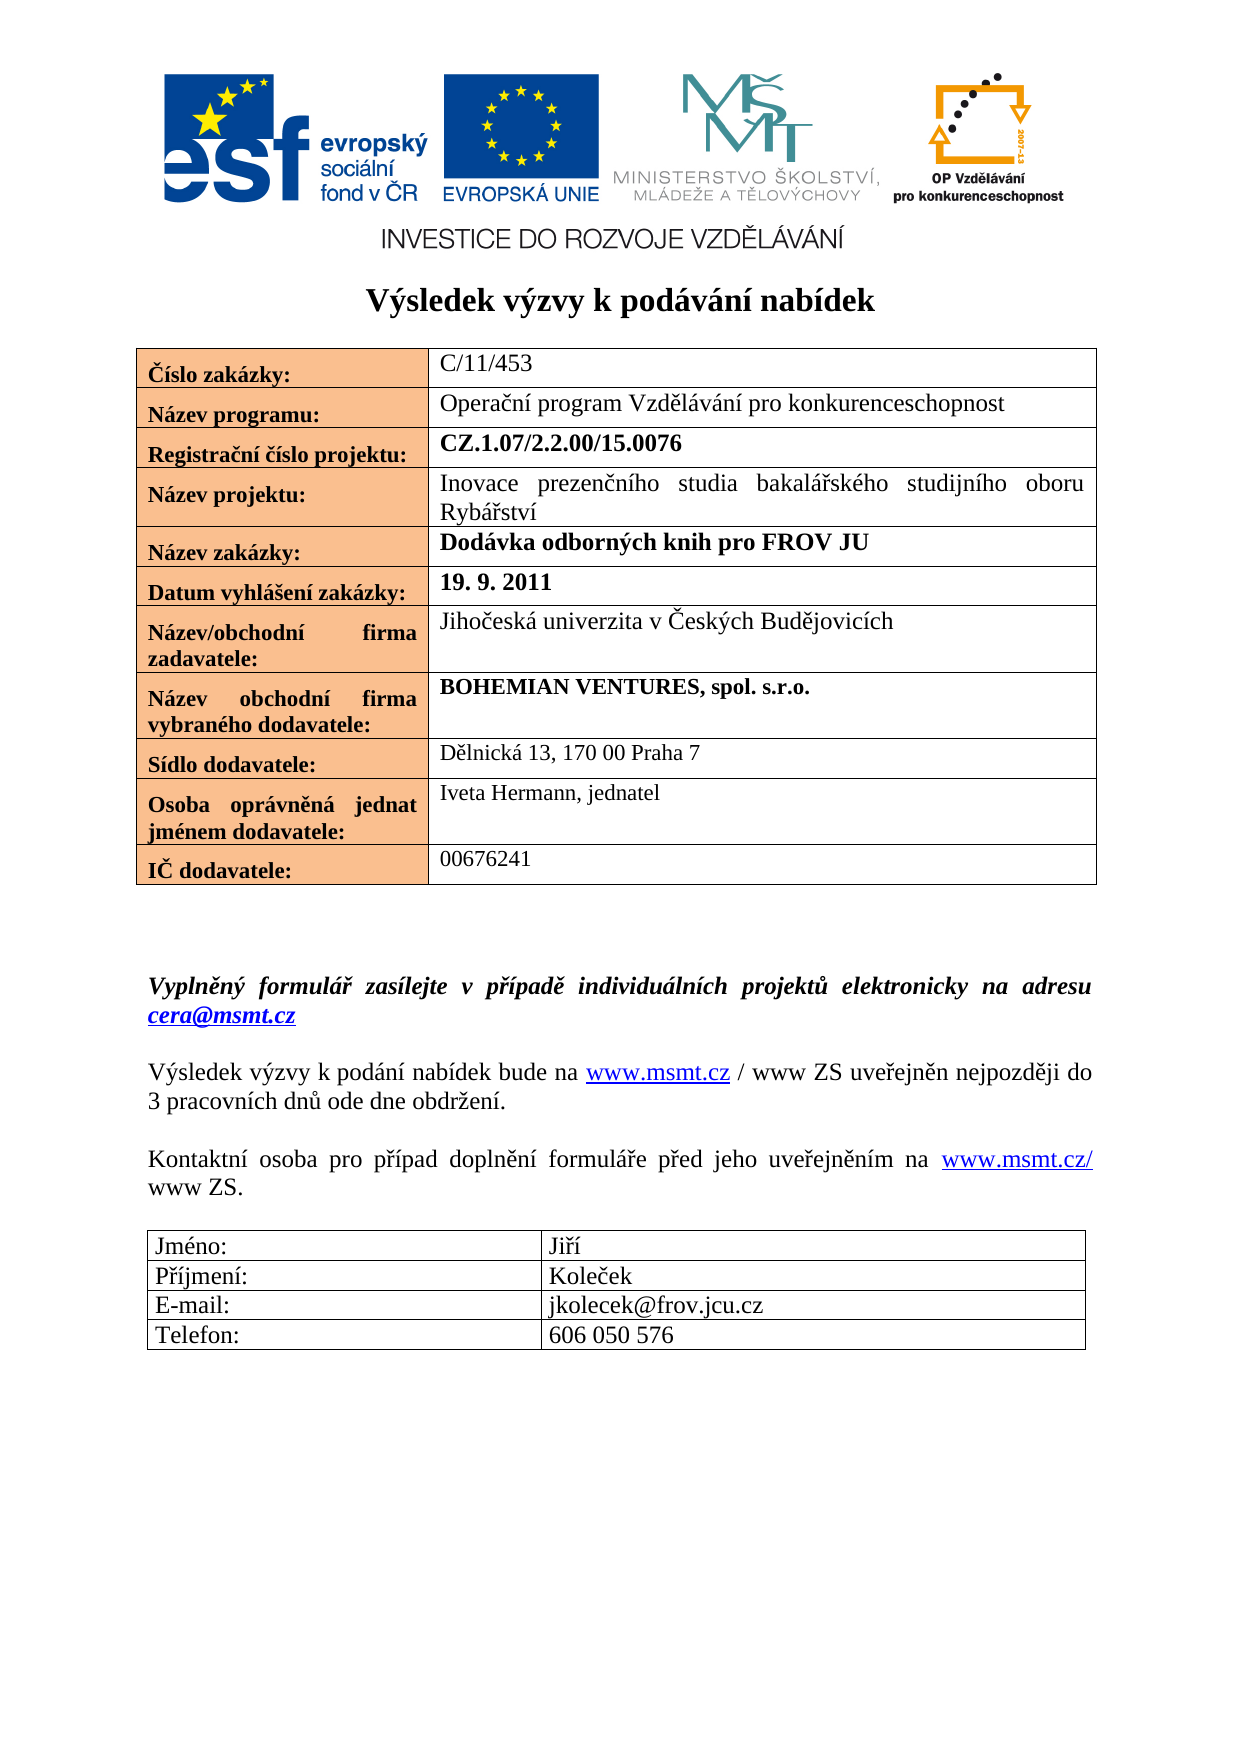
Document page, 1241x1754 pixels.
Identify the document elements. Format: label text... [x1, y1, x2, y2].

table_cell Datum vyhlášení zakázky: [137, 567, 428, 605]
table_cell 19. 9. 2011 [429, 567, 1096, 605]
table_cell Sídlo dodavatele: [137, 739, 428, 778]
table_cell Koleček [542, 1261, 1085, 1289]
table_cell jkolecek@frov.jcu.cz [542, 1291, 1085, 1319]
table_cell Příjmení: [148, 1261, 541, 1289]
table_cell Název/obchodní firma zadavatele: [137, 606, 428, 672]
picture [116, 34, 1125, 281]
table_cell Inovace prezenčního studia bakalářského studijního oboru Rybářství [429, 468, 1096, 526]
table_cell Dělnická 13, 170 00 Praha 7 [429, 739, 1096, 778]
text Výsledek výzvy k podávání nabídek [148, 148, 1093, 319]
table_cell 606 050 576 [542, 1320, 1085, 1349]
table_cell Název programu: [137, 388, 428, 427]
table_cell Název zakázky: [137, 527, 428, 566]
table_cell Registrační číslo projektu: [137, 428, 428, 467]
table_cell Dodávka odborných knih pro FROV JU [429, 527, 1096, 566]
table_cell Iveta Hermann, jednatel [429, 779, 1096, 844]
table_cell E-mail: [148, 1291, 541, 1319]
table_cell Název obchodní firma vybraného dodavatele: [137, 673, 428, 738]
text Vyplněný formulář zasílejte v případě individuálních projektů elektronicky na adresu cera@msmt.cz [148, 971, 1093, 1029]
table_cell Jihočeská univerzita v Českých Budějovicích [429, 606, 1096, 672]
table_header Číslo zakázky: [137, 349, 428, 387]
table_cell Operační program Vzdělávání pro konkurenceschopnost [429, 388, 1096, 427]
table_cell Telefon: [148, 1320, 541, 1349]
table_cell IČ dodavatele: [137, 845, 428, 884]
text Výsledek výzvy k podání nabídek bude na www.msmt.cz / www ZS uveřejněn nejpozději do 3 pracovních dnů ode dne obdržení. [148, 1057, 1093, 1115]
table_header Jiří [542, 1231, 1085, 1260]
text Kontaktní osoba pro případ doplnění formuláře před jeho uveřejněním na www.msmt.cz/ www ZS. [148, 1144, 1093, 1201]
table_header Jméno: [148, 1231, 541, 1260]
table_cell Název projektu: [137, 468, 428, 526]
table_cell 00676241 [429, 845, 1096, 884]
table_cell Osoba oprávněná jednat jménem dodavatele: [137, 779, 428, 844]
table_header C/11/453 [429, 349, 1096, 387]
table_cell BOHEMIAN VENTURES, spol. s.r.o. [429, 673, 1096, 738]
table_cell CZ.1.07/2.2.00/15.0076 [429, 428, 1096, 467]
